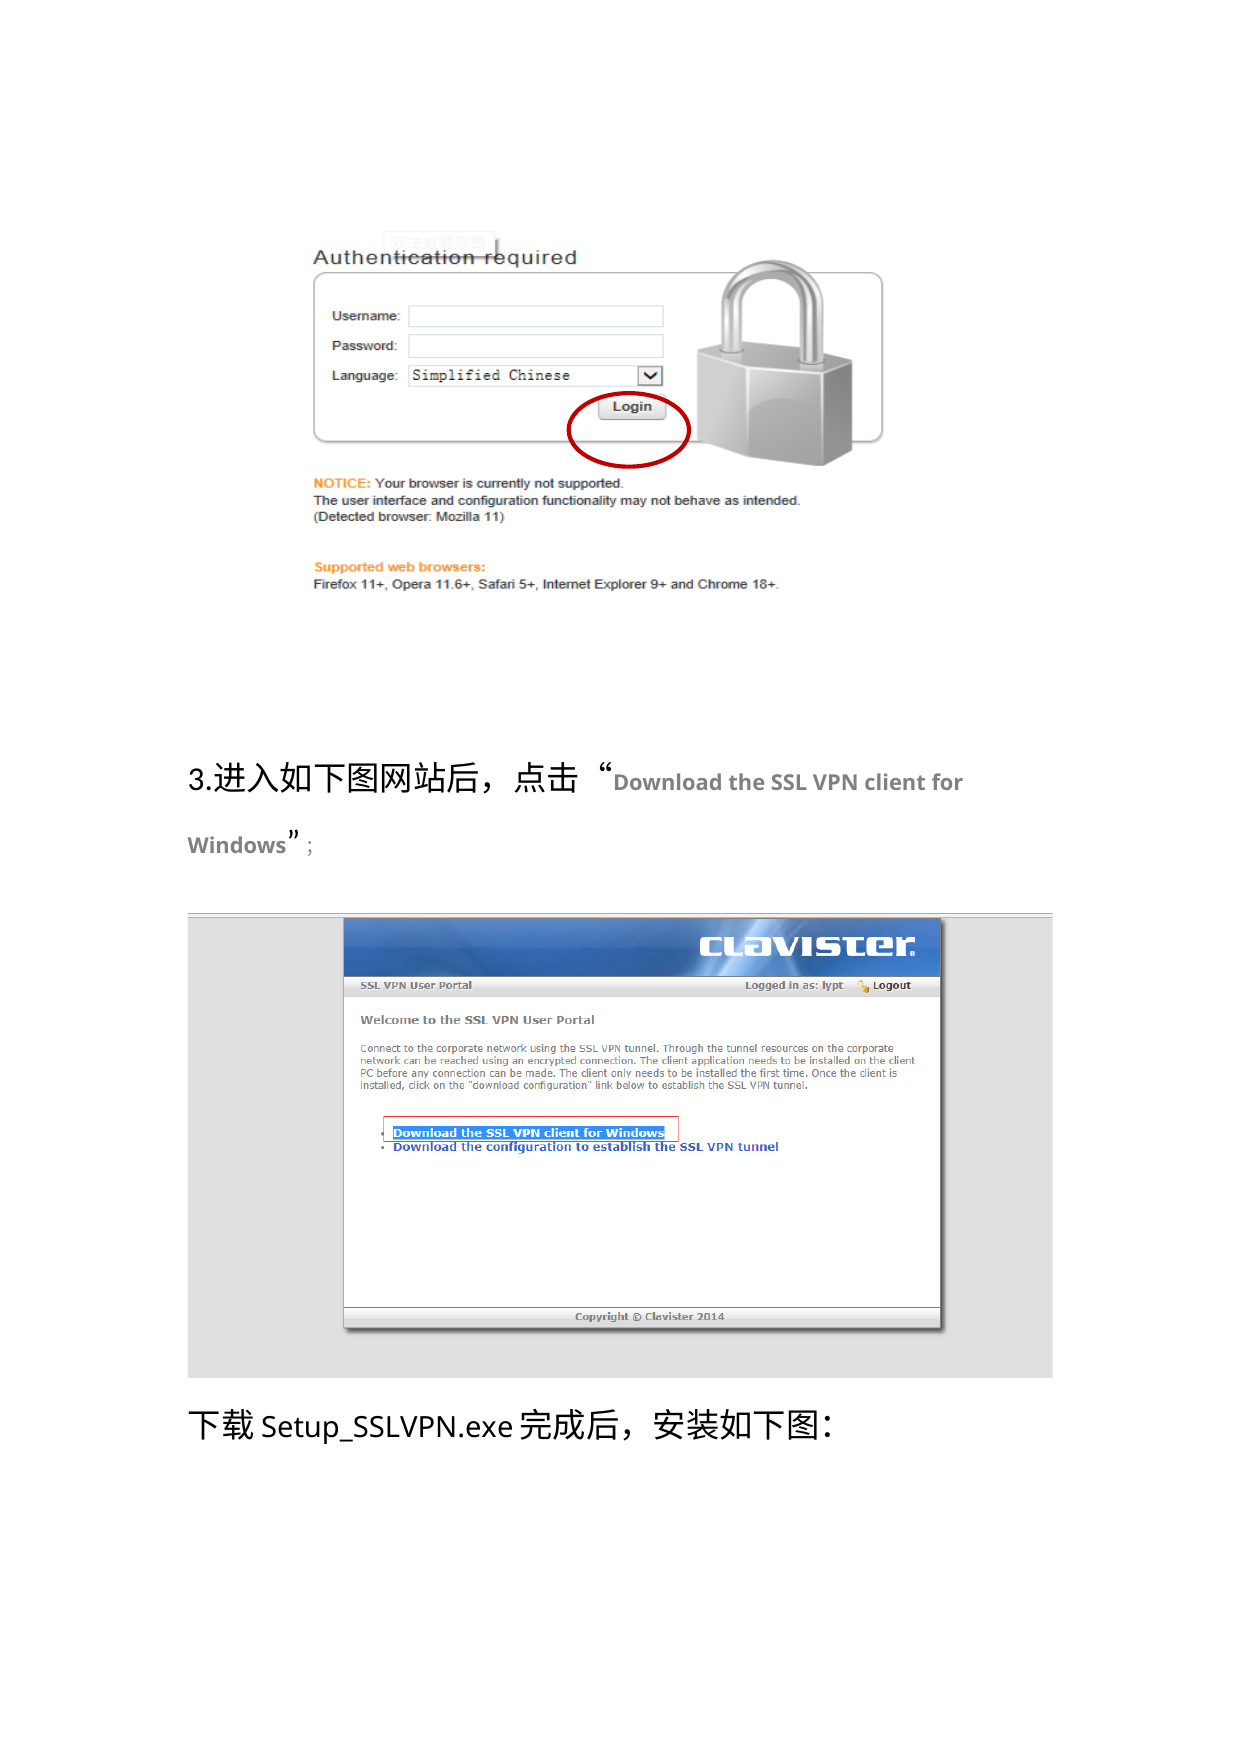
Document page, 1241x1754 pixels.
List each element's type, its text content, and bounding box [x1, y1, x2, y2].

picture [187, 902, 1053, 1378]
picture [187, 162, 979, 685]
text 3.进入如下图网站后，点击“Download the SSL VPN client for Windows” ； [187, 744, 1053, 874]
text 下载Setup_SSLVPN.exe完成后，安装如下图： [187, 1390, 1053, 1455]
